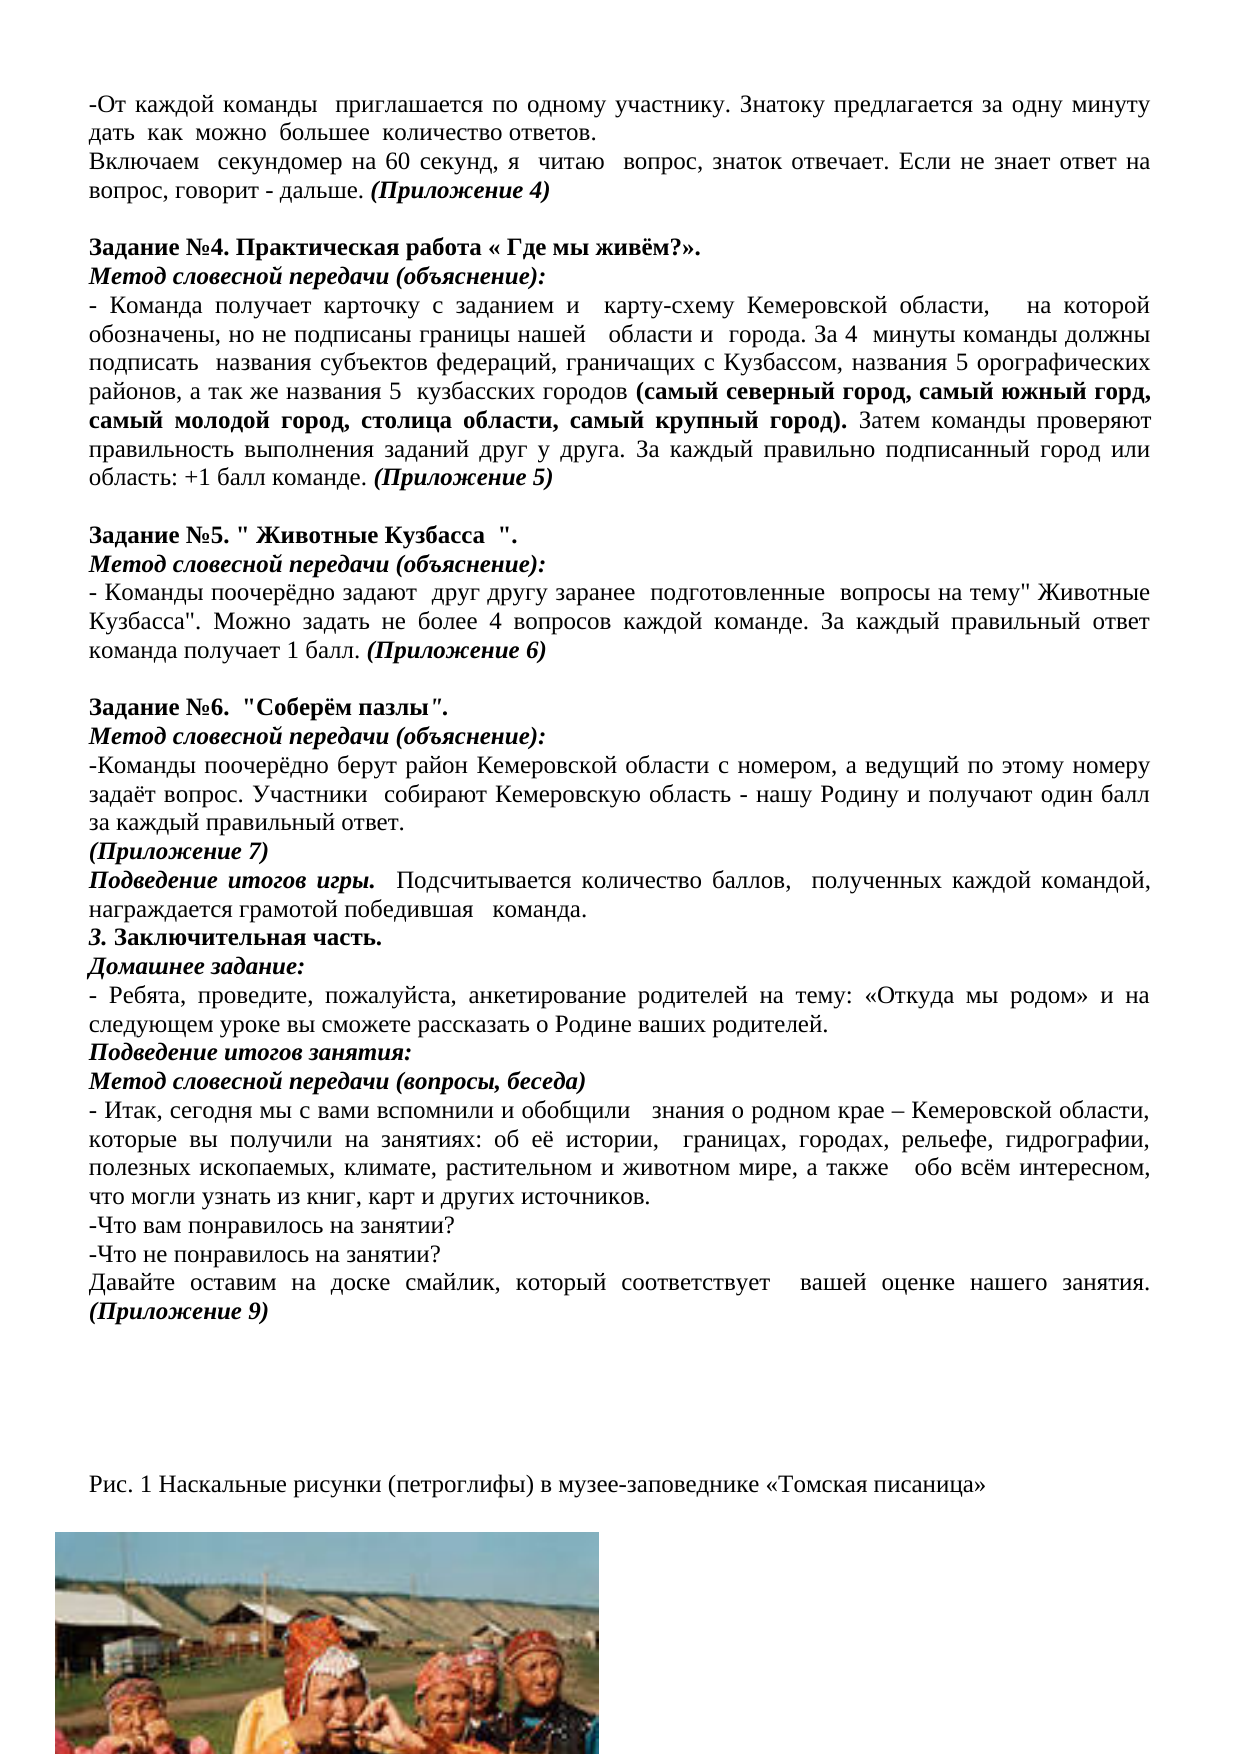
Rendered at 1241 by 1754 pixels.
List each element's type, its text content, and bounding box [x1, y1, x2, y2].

text -Что не понравилось на занятии? [89, 1239, 1152, 1267]
picture [55, 1532, 599, 1754]
text Метод словесной передачи (объяснение): [89, 721, 1152, 750]
text Метод словесной передачи (объяснение): [89, 261, 1152, 290]
text Рис. 1 Наскальные рисунки (петроглифы) в музее-заповеднике «Томская писаница» [89, 1469, 1152, 1497]
text Метод словесной передачи (объяснение): [89, 549, 1152, 577]
text Давайте оставим на доске смайлик, который соответствует вашей оценке нашего занятия. (Приложение 9) [89, 1267, 1152, 1325]
text - Команда получает карточку с заданием и карту-схему Кемеровской области, на которой обозначены, но не подписаны границы нашей области и города. За 4 минуты команды должны подписать названия субъектов федераций, граничащих с Кузбассом, названия 5 орографических районов, а так же названия 5 кузбасских городов (самый северный город, самый южный горд, самый молодой город, столица области, самый крупный город). Затем команды проверяют правильность выполнения заданий друг у друга. За каждый правильно подписанный город или область: +1 балл команде. (Приложение 5) [89, 290, 1152, 491]
text -Что вам понравилось на занятии? [89, 1210, 1152, 1239]
text Подведение итогов занятия: [89, 1037, 1152, 1066]
text Задание №5. " Животные Кузбасса ". [89, 520, 1152, 549]
text Задание №4. Практическая работа « Где мы живём?». [89, 232, 1152, 261]
text - Ребята, проведите, пожалуйста, анкетирование родителей на тему: «Откуда мы родом» и на следующем уроке вы сможете рассказать о Родине ваших родителей. [89, 980, 1152, 1037]
text Подведение итогов игры. Подсчитывается количество баллов, полученных каждой командой, награждается грамотой победившая команда. [89, 865, 1152, 922]
text - Итак, сегодня мы с вами вспомнили и обобщили знания о родном крае – Кемеровской области, которые вы получили на занятиях: об её истории, границах, городах, рельефе, гидрографии, полезных ископаемых, климате, растительном и животном мире, а также обо всём интересном, что могли узнать из книг, карт и других источников. [89, 1095, 1152, 1210]
text -Команды поочерёдно берут район Кемеровской области с номером, а ведущий по этому номеру задаёт вопрос. Участники собирают Кемеровскую область - нашу Родину и получают один балл за каждый правильный ответ. [89, 750, 1152, 836]
text Задание №6. "Соберём пазлы". [89, 692, 1152, 721]
text (Приложение 7) [89, 836, 1152, 865]
text 3. Заключительная часть. [89, 922, 1152, 951]
text Метод словесной передачи (вопросы, беседа) [89, 1066, 1152, 1095]
text - Команды поочерёдно задают друг другу заранее подготовленные вопросы на тему" Животные Кузбасса". Можно задать не более 4 вопросов каждой команде. За каждый правильный ответ команда получает 1 балл. (Приложение 6) [89, 577, 1152, 664]
text Домашнее задание: [89, 951, 1152, 980]
text Включаем секундомер на 60 секунд, я читаю вопрос, знаток отвечает. Если не знает ответ на вопрос, говорит - дальше. (Приложение 4) [89, 146, 1152, 204]
text -От каждой команды приглашается по одному участнику. Знатоку предлагается за одну минуту дать как можно большее количество ответов. [89, 89, 1152, 146]
